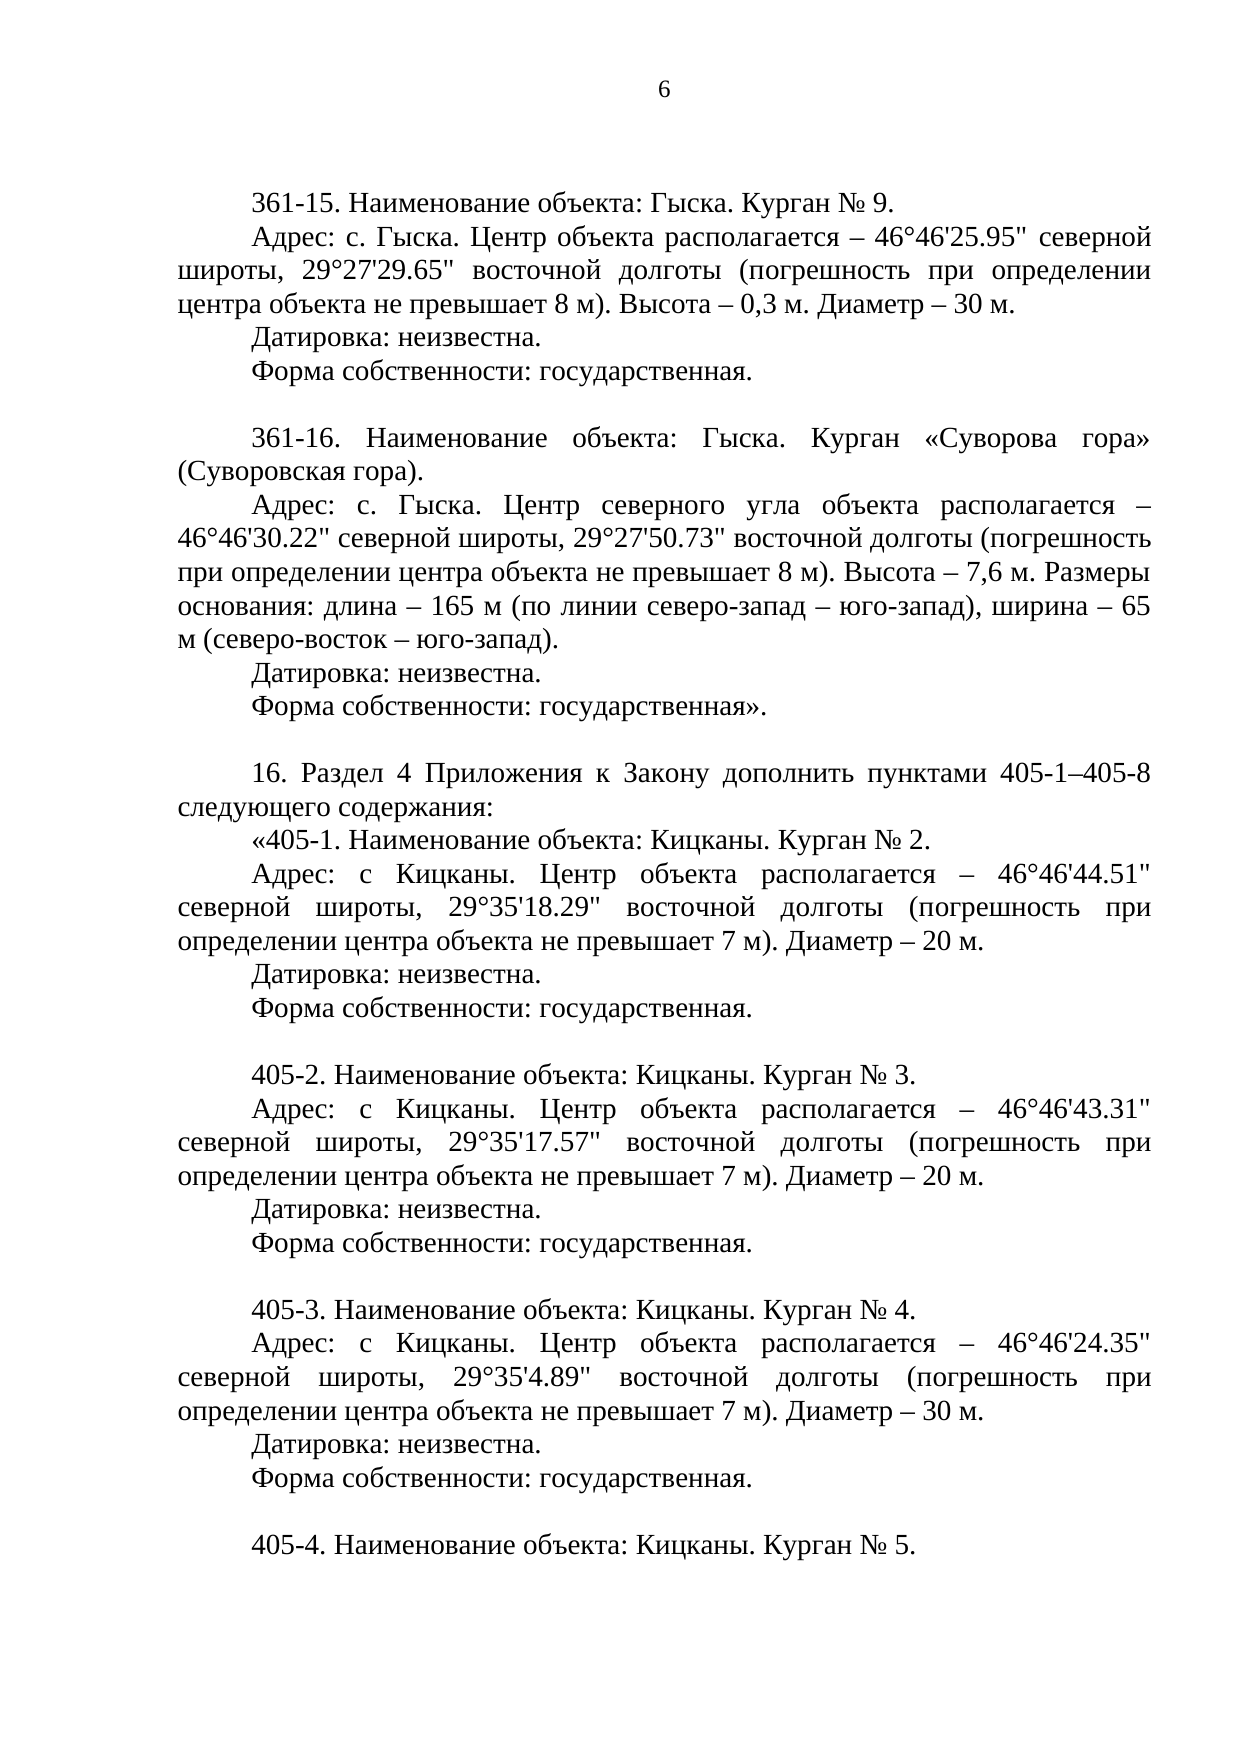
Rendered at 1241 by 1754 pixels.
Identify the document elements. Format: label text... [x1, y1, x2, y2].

text «405-1. Наименование объекта: Кицканы. Курган № 2. [177, 822, 1152, 856]
text Форма собственности: государственная. [177, 990, 1152, 1024]
text Датировка: неизвестна. [177, 957, 1152, 990]
text Форма собственности: государственная». [177, 688, 1152, 722]
text 405-4. Наименование объекта: Кицканы. Курган № 5. [177, 1527, 1152, 1560]
text Адрес: с. Гыска. Центр северного угла объекта располагается – 46°46'30.22" северной широты, 29°27'50.73" восточной долготы (погрешность при определении центра объекта не превышает 8 м). Высота – 7,6 м. Размеры основания: длина – 165 м (по линии северо-запад – юго-запад), ширина – 65 м (северо-восток – юго-запад). [177, 487, 1152, 655]
text Адрес: с Кицканы. Центр объекта располагается – 46°46'44.51" северной широты, 29°35'18.29" восточной долготы (погрешность при определении центра объекта не превышает 7 м). Диаметр – 20 м. [177, 856, 1152, 957]
text 16. Раздел 4 Приложения к Закону дополнить пунктами 405-1–405-8 следующего содержания: [177, 755, 1152, 822]
text Форма собственности: государственная. [177, 353, 1152, 386]
text Адрес: с Кицканы. Центр объекта располагается – 46°46'24.35" северной широты, 29°35'4.89" восточной долготы (погрешность при определении центра объекта не превышает 7 м). Диаметр – 30 м. [177, 1326, 1152, 1426]
text Датировка: неизвестна. [177, 1191, 1152, 1225]
text 361-16. Наименование объекта: Гыска. Курган «Суворова гора» (Суворовская гора). [177, 420, 1152, 487]
text Адрес: с. Гыска. Центр объекта располагается – 46°46'25.95" северной широты, 29°27'29.65" восточной долготы (погрешность при определении центра объекта не превышает 8 м). Высота – 0,3 м. Диаметр – 30 м. [177, 219, 1152, 319]
text 405-3. Наименование объекта: Кицканы. Курган № 4. [177, 1292, 1152, 1326]
text 361-15. Наименование объекта: Гыска. Курган № 9. [177, 185, 1152, 219]
text Датировка: неизвестна. [177, 1426, 1152, 1460]
text Форма собственности: государственная. [177, 1460, 1152, 1493]
text 405-2. Наименование объекта: Кицканы. Курган № 3. [177, 1057, 1152, 1091]
text Адрес: с Кицканы. Центр объекта располагается – 46°46'43.31" северной широты, 29°35'17.57" восточной долготы (погрешность при определении центра объекта не превышает 7 м). Диаметр – 20 м. [177, 1091, 1152, 1191]
text Форма собственности: государственная. [177, 1225, 1152, 1258]
text Датировка: неизвестна. [177, 319, 1152, 353]
text Датировка: неизвестна. [177, 655, 1152, 688]
